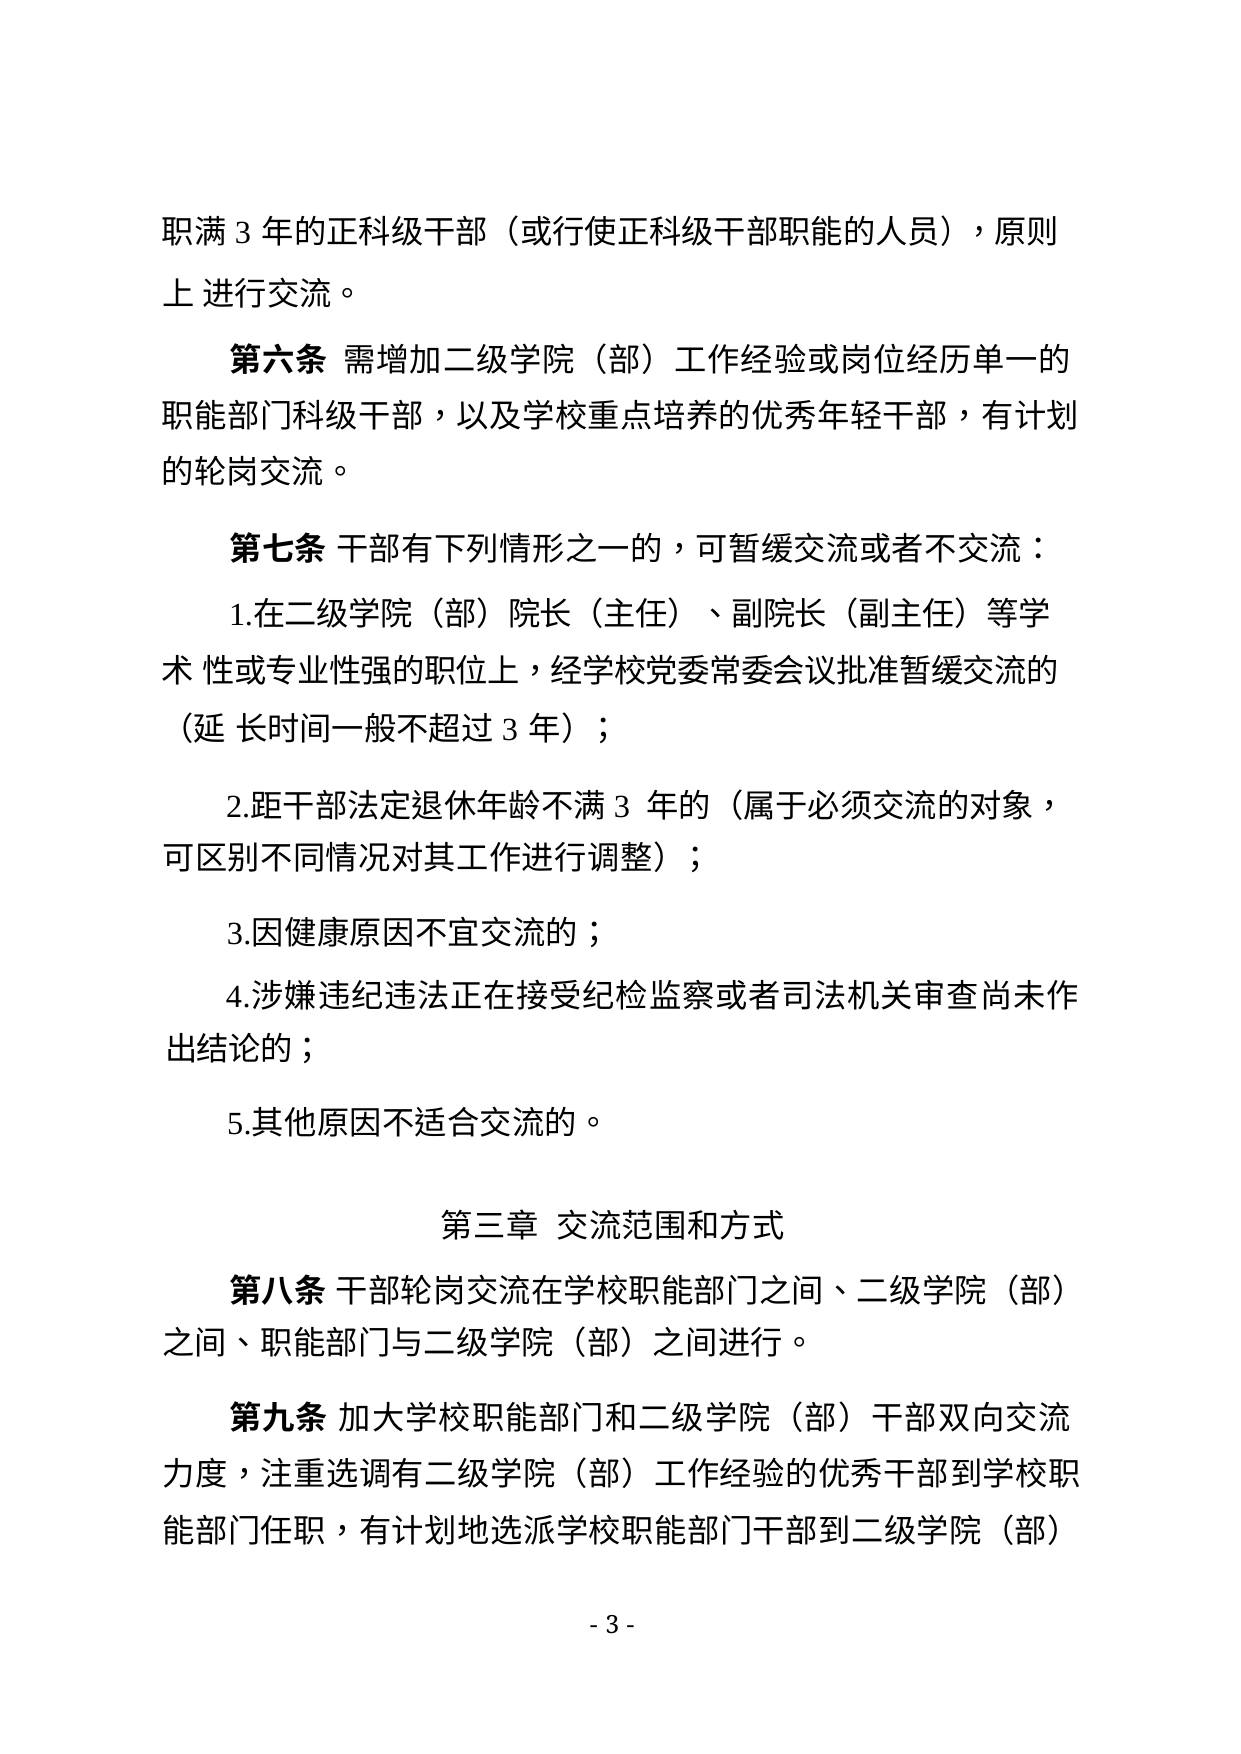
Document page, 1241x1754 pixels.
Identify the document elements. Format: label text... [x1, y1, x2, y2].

text 第九条 加大学校职能部门和二级学院（部）干部双向交流 力度，注重选调有二级学院（部）工作经验的优秀干部到学校职 能部门任职，有计划地选派学校职能部门干部到二级学院（部） [162, 1395, 1081, 1552]
text 5.其他原因不适合交流的。 [227, 1100, 1095, 1143]
text 第三章 交流范围和方式 [441, 1205, 1095, 1246]
text 第六条 需增加二级学院（部）工作经验或岗位经历单一的 职能部门科级干部，以及学校重点培养的优秀年轻干部，有计划 的轮岗交流。 [162, 336, 1081, 493]
text 2.距干部法定退休年龄不满 3 年的（属于必须交流的对象， 可区别不同情况对其工作进行调整）； [162, 783, 1074, 879]
text 职满 3 年的正科级干部（或行使正科级干部职能的人员），原则上 进行交流。 [162, 209, 1081, 315]
text 1.在二级学院（部）院长（主任）、副院长（副主任）等学术 性或专业性强的职位上，经学校党委常委会议批准暂缓交流的（延 长时间一般不超过 3 年）； [162, 591, 1081, 749]
text 3.因健康原因不宜交流的； [227, 910, 1095, 953]
text 4.涉嫌违纪违法正在接受纪检监察或者司法机关审查尚未作 出结论的； [165, 973, 1081, 1069]
text 第七条 干部有下列情形之一的，可暂缓交流或者不交流： [229, 528, 1095, 569]
text 第八条 干部轮岗交流在学校职能部门之间、二级学院（部） 之间、职能部门与二级学院（部）之间进行。 [162, 1268, 1095, 1364]
